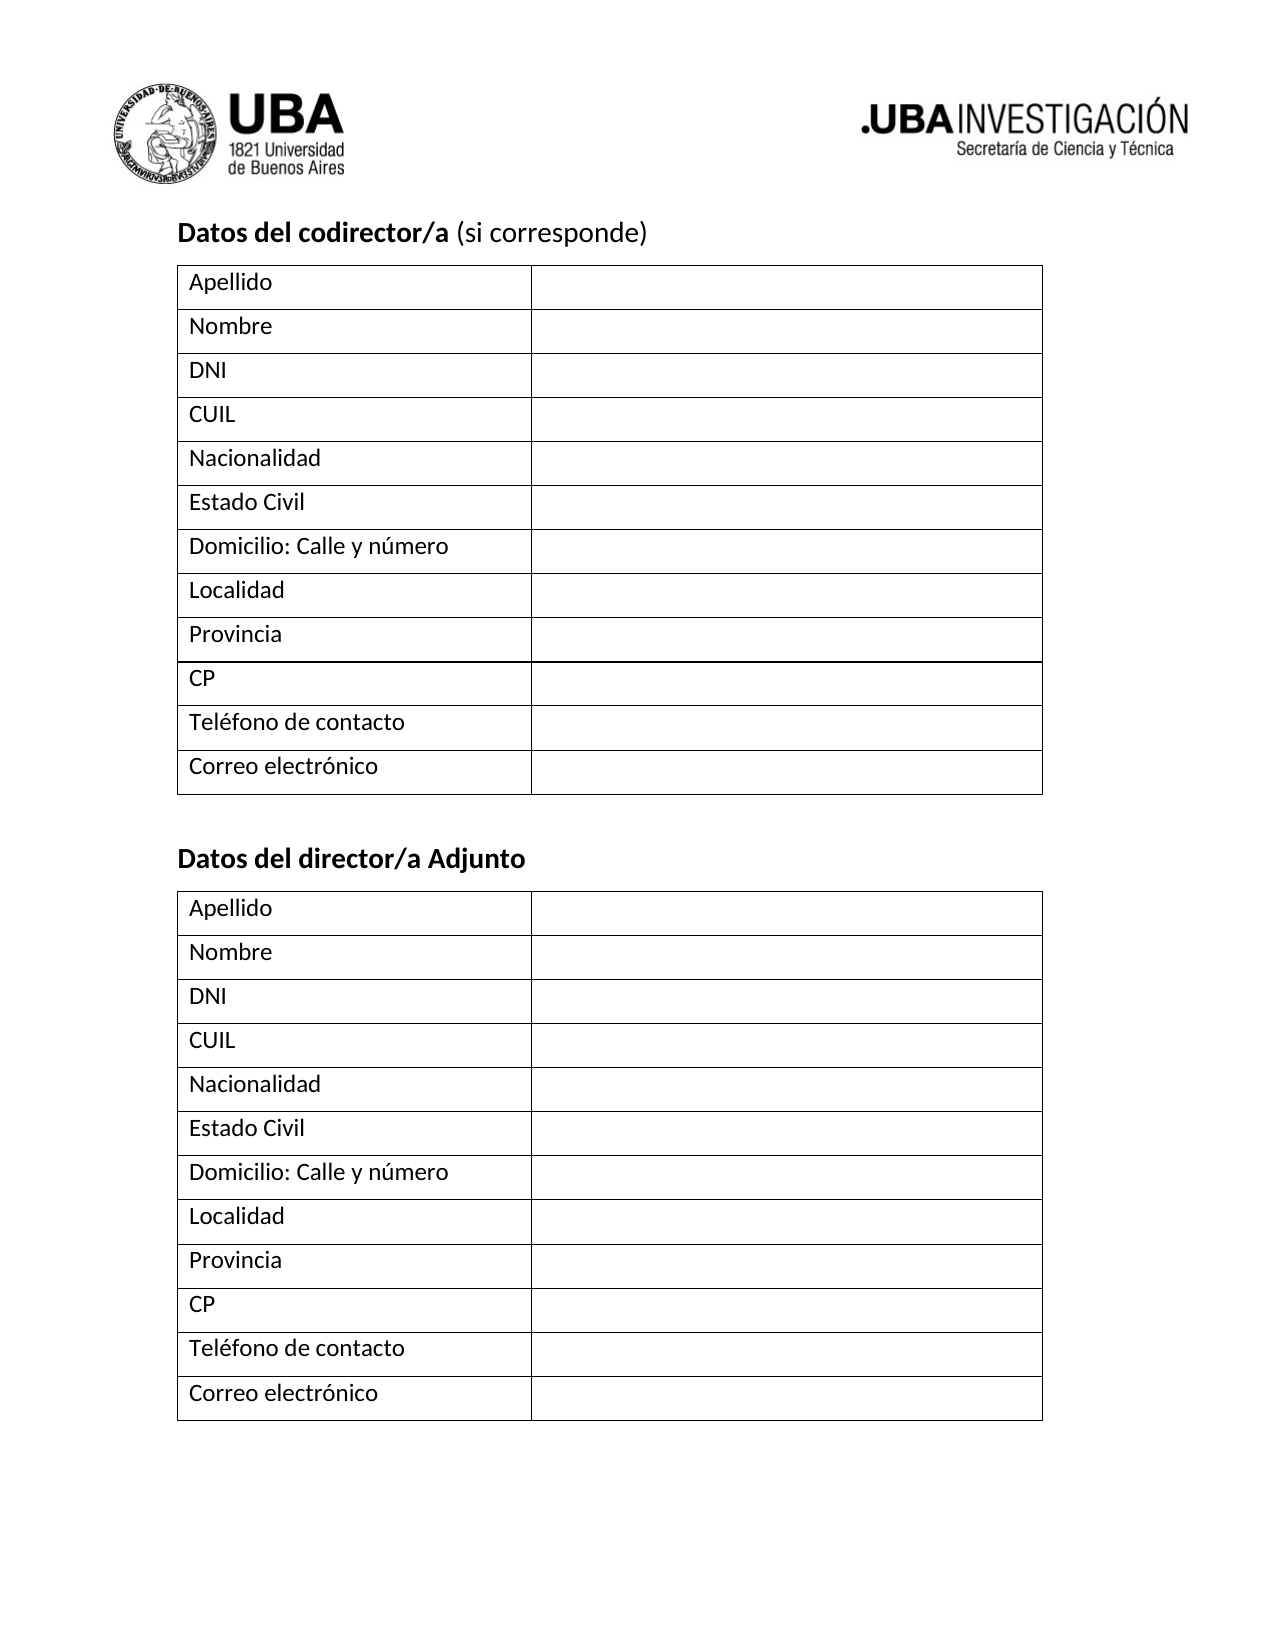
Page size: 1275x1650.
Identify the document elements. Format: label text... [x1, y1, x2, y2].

table_cell Nombre [178, 936, 531, 979]
table_cell [532, 751, 1042, 793]
table_cell Estado Civil [178, 486, 531, 529]
table_cell CUIL [178, 1024, 531, 1067]
table_cell [532, 1156, 1042, 1199]
table_cell [532, 1377, 1042, 1420]
table_cell Nacionalidad [178, 1068, 531, 1111]
picture [821, 75, 1229, 176]
picture [103, 74, 354, 196]
table_cell Domicilio: Calle y número [178, 1156, 531, 1199]
table_header [532, 266, 1042, 309]
table_cell Correo electrónico [178, 1377, 531, 1420]
table_cell Nacionalidad [178, 442, 531, 485]
table_cell [532, 1024, 1042, 1067]
table_cell [532, 486, 1042, 529]
table_cell Teléfono de contacto [178, 1333, 531, 1376]
table_cell [532, 1112, 1042, 1155]
table_cell Provincia [178, 1245, 531, 1287]
table_cell [532, 618, 1042, 661]
table_cell [532, 980, 1042, 1023]
table_cell [532, 398, 1042, 441]
table_cell [532, 1245, 1042, 1287]
table_cell Nombre [178, 310, 531, 353]
table_cell [532, 310, 1042, 353]
table_cell [532, 936, 1042, 979]
table_cell [532, 706, 1042, 749]
table_cell Localidad [178, 574, 531, 617]
table_cell [532, 1333, 1042, 1376]
table_cell Localidad [178, 1200, 531, 1243]
table_cell DNI [178, 980, 531, 1023]
table_cell Domicilio: Calle y número [178, 530, 531, 573]
table_cell [532, 663, 1042, 705]
table_cell CP [178, 663, 531, 705]
table_cell [532, 1200, 1042, 1243]
table_cell CUIL [178, 398, 531, 441]
table_cell DNI [178, 354, 531, 397]
table_cell Correo electrónico [178, 751, 531, 793]
table_cell [532, 1068, 1042, 1111]
table_cell [532, 442, 1042, 485]
table_header [532, 892, 1042, 935]
table_cell [532, 1289, 1042, 1332]
table_header Apellido [178, 892, 531, 935]
table_cell CP [178, 1289, 531, 1332]
table_cell [532, 574, 1042, 617]
table_cell Teléfono de contacto [178, 706, 531, 749]
text Datos del director/a Adjunto [177, 840, 1098, 876]
table_header Apellido [178, 266, 531, 309]
table_cell Provincia [178, 618, 531, 661]
text Datos del codirector/a (si corresponde) [177, 214, 1098, 249]
table_cell [532, 354, 1042, 397]
table_cell Estado Civil [178, 1112, 531, 1155]
table_cell [532, 530, 1042, 573]
